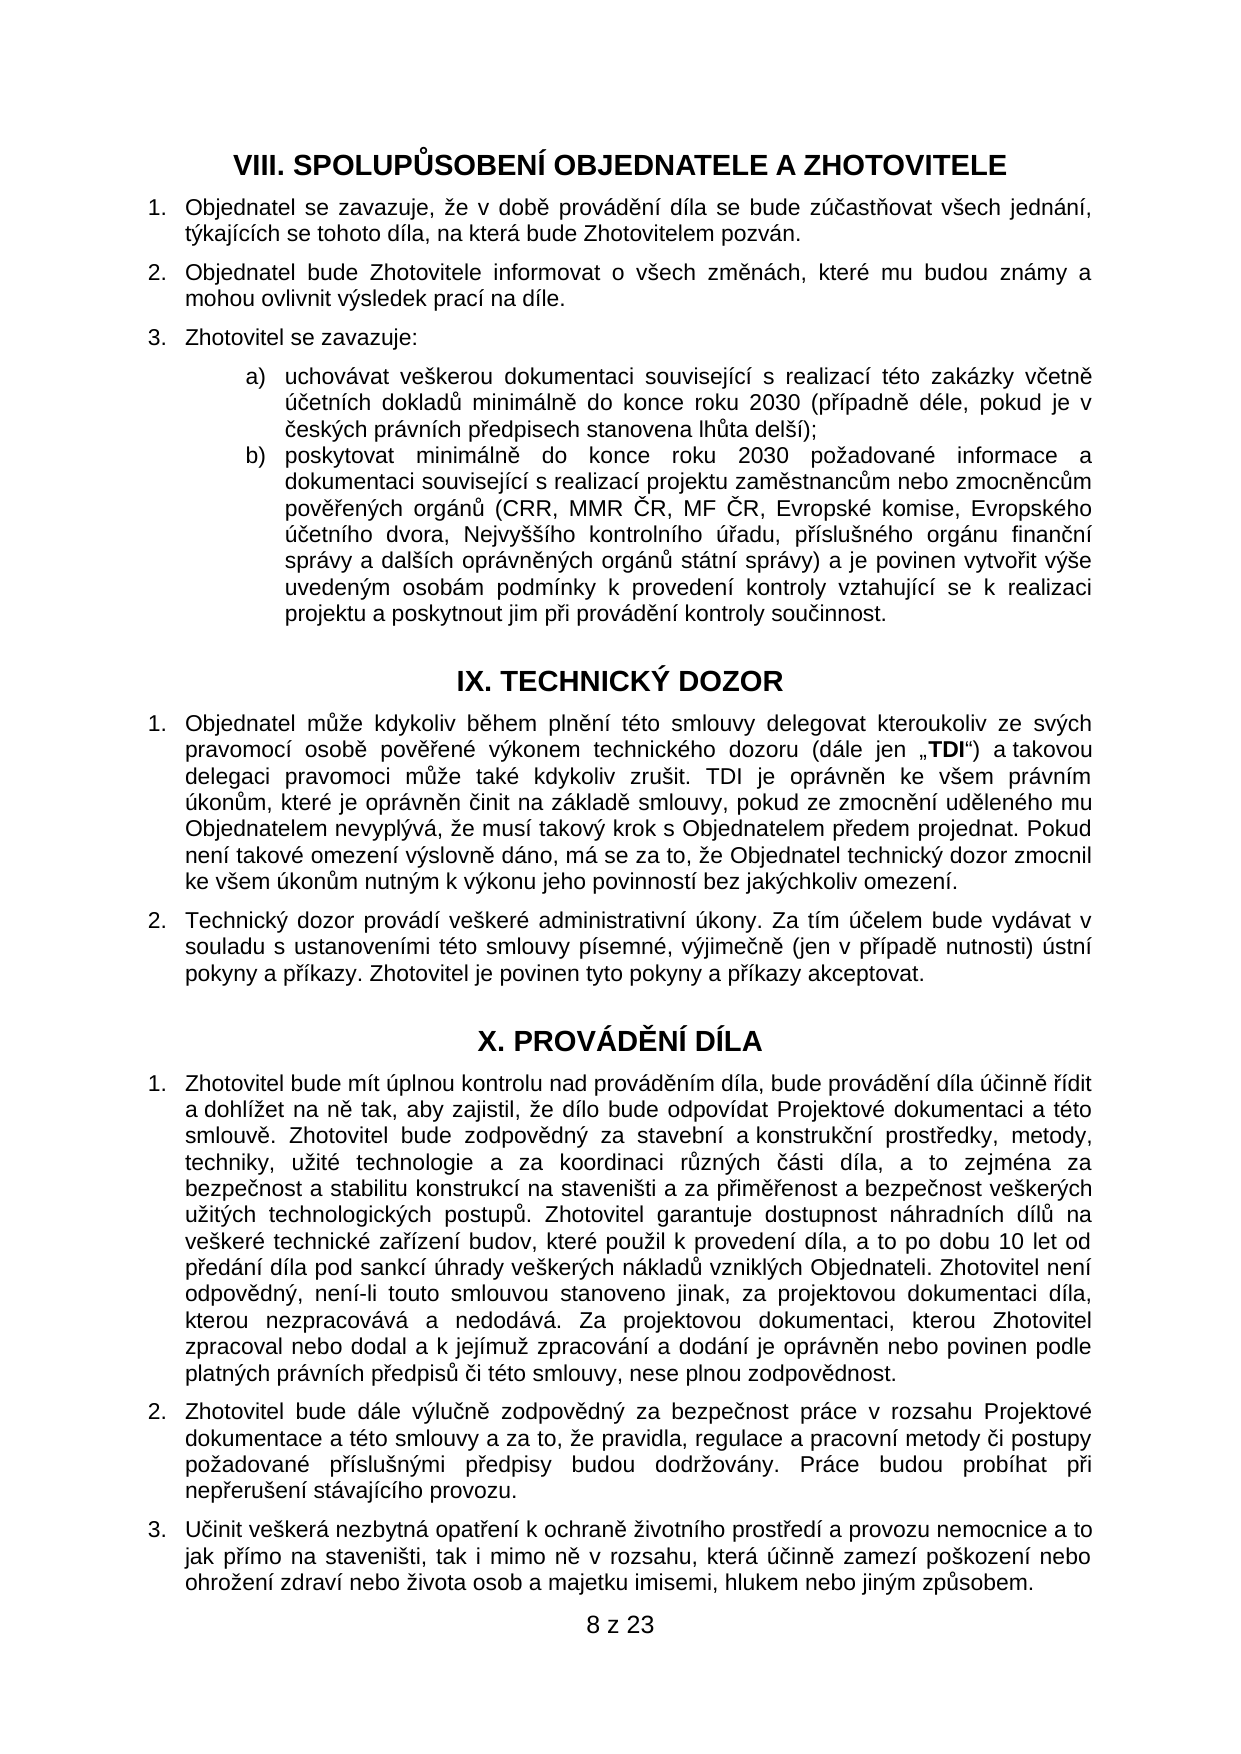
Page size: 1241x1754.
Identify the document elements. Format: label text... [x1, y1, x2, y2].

text Zhotovitel se zavazuje: [148, 324, 1093, 350]
text Zhotovitel bude mít úplnou kontrolu nad prováděním díla, bude provádění díla účinně řídit a dohlížet na ně tak, aby zajistil, že dílo bude odpovídat Projektové dokumentaci a této smlouvě. Zhotovitel bude zodpovědný za stavební a konstrukční prostředky, metody, techniky, užité technologie a za koordinaci různých části díla, a to zejména za bezpečnost a stabilitu konstrukcí na staveništi a za přiměřenost a bezpečnost veškerých užitých technologických postupů. Zhotovitel garantuje dostupnost náhradních dílů na veškeré technické zařízení budov, které použil k provedení díla, a to po dobu 10 let od předání díla pod sankcí úhrady veškerých nákladů vzniklých Objednateli. Zhotovitel není odpovědný, není-li touto smlouvou stanoveno jinak, za projektovou dokumentaci díla, kterou nezpracovává a nedodává. Za projektovou dokumentaci, kterou Zhotovitel zpracoval nebo dodal a k jejímuž zpracování a dodání je oprávněn nebo povinen podle platných právních předpisů či této smlouvy, nese plnou zodpovědnost. [148, 1069, 1093, 1386]
text uchovávat veškerou dokumentaci související s realizací této zakázky včetně účetních dokladů minimálně do konce roku 2030 (případně déle, pokud je v českých právních předpisech stanovena lhůta delší); [266, 363, 1093, 442]
text Objednatel bude Zhotovitele informovat o všech změnách, které mu budou známy a mohou ovlivnit výsledek prací na díle. [148, 259, 1093, 312]
text Učinit veškerá nezbytná opatření k ochraně životního prostředí a provozu nemocnice a to jak přímo na staveništi, tak i mimo ně v rozsahu, která účinně zamezí poškození nebo ohrožení zdraví nebo života osob a majetku imisemi, hlukem nebo jiným způsobem. [148, 1516, 1093, 1595]
subtitle Provádění díla [148, 1023, 1093, 1057]
text poskytovat minimálně do konce roku 2030 požadované informace a dokumentaci související s realizací projektu zaměstnancům nebo zmocněncům pověřených orgánů (CRR, MMR ČR, MF ČR, Evropské komise, Evropského účetního dvora, Nejvyššího kontrolního úřadu, příslušného orgánu finanční správy a dalších oprávněných orgánů státní správy) a je povinen vytvořit výše uvedeným osobám podmínky k provedení kontroly vztahující se k realizaci projektu a poskytnout jim při provádění kontroly součinnost. [266, 442, 1093, 626]
text Objednatel může kdykoliv během plnění této smlouvy delegovat kteroukoliv ze svých pravomocí osobě pověřené výkonem technického dozoru (dále jen „TDI“) a takovou delegaci pravomoci může také kdykoliv zrušit. TDI je oprávněn ke všem právním úkonům, které je oprávněn činit na základě smlouvy, pokud ze zmocnění uděleného mu Objednatelem nevyplývá, že musí takový krok s Objednatelem předem projednat. Pokud není takové omezení výslovně dáno, má se za to, že Objednatel technický dozor zmocnil ke všem úkonům nutným k výkonu jeho povinností bez jakýchkoliv omezení. [148, 710, 1093, 894]
text Zhotovitel bude dále výlučně zodpovědný za bezpečnost práce v rozsahu Projektové dokumentace a této smlouvy a za to, že pravidla, regulace a pracovní metody či postupy požadované příslušnými předpisy budou dodržovány. Práce budou probíhat při nepřerušení stávajícího provozu. [148, 1398, 1093, 1504]
subtitle Technický dozor [148, 664, 1093, 697]
text Objednatel se zavazuje, že v době provádění díla se bude zúčastňovat všech jednání, týkajících se tohoto díla, na která bude Zhotovitelem pozván. [148, 194, 1093, 246]
text Technický dozor provádí veškeré administrativní úkony. Za tím účelem bude vydávat v souladu s ustanoveními této smlouvy písemné, výjimečně (jen v případě nutnosti) ústní pokyny a příkazy. Zhotovitel je povinen tyto pokyny a příkazy akceptovat. [148, 907, 1093, 986]
subtitle Spolupůsobení Objednatele a Zhotovitele [148, 148, 1093, 181]
